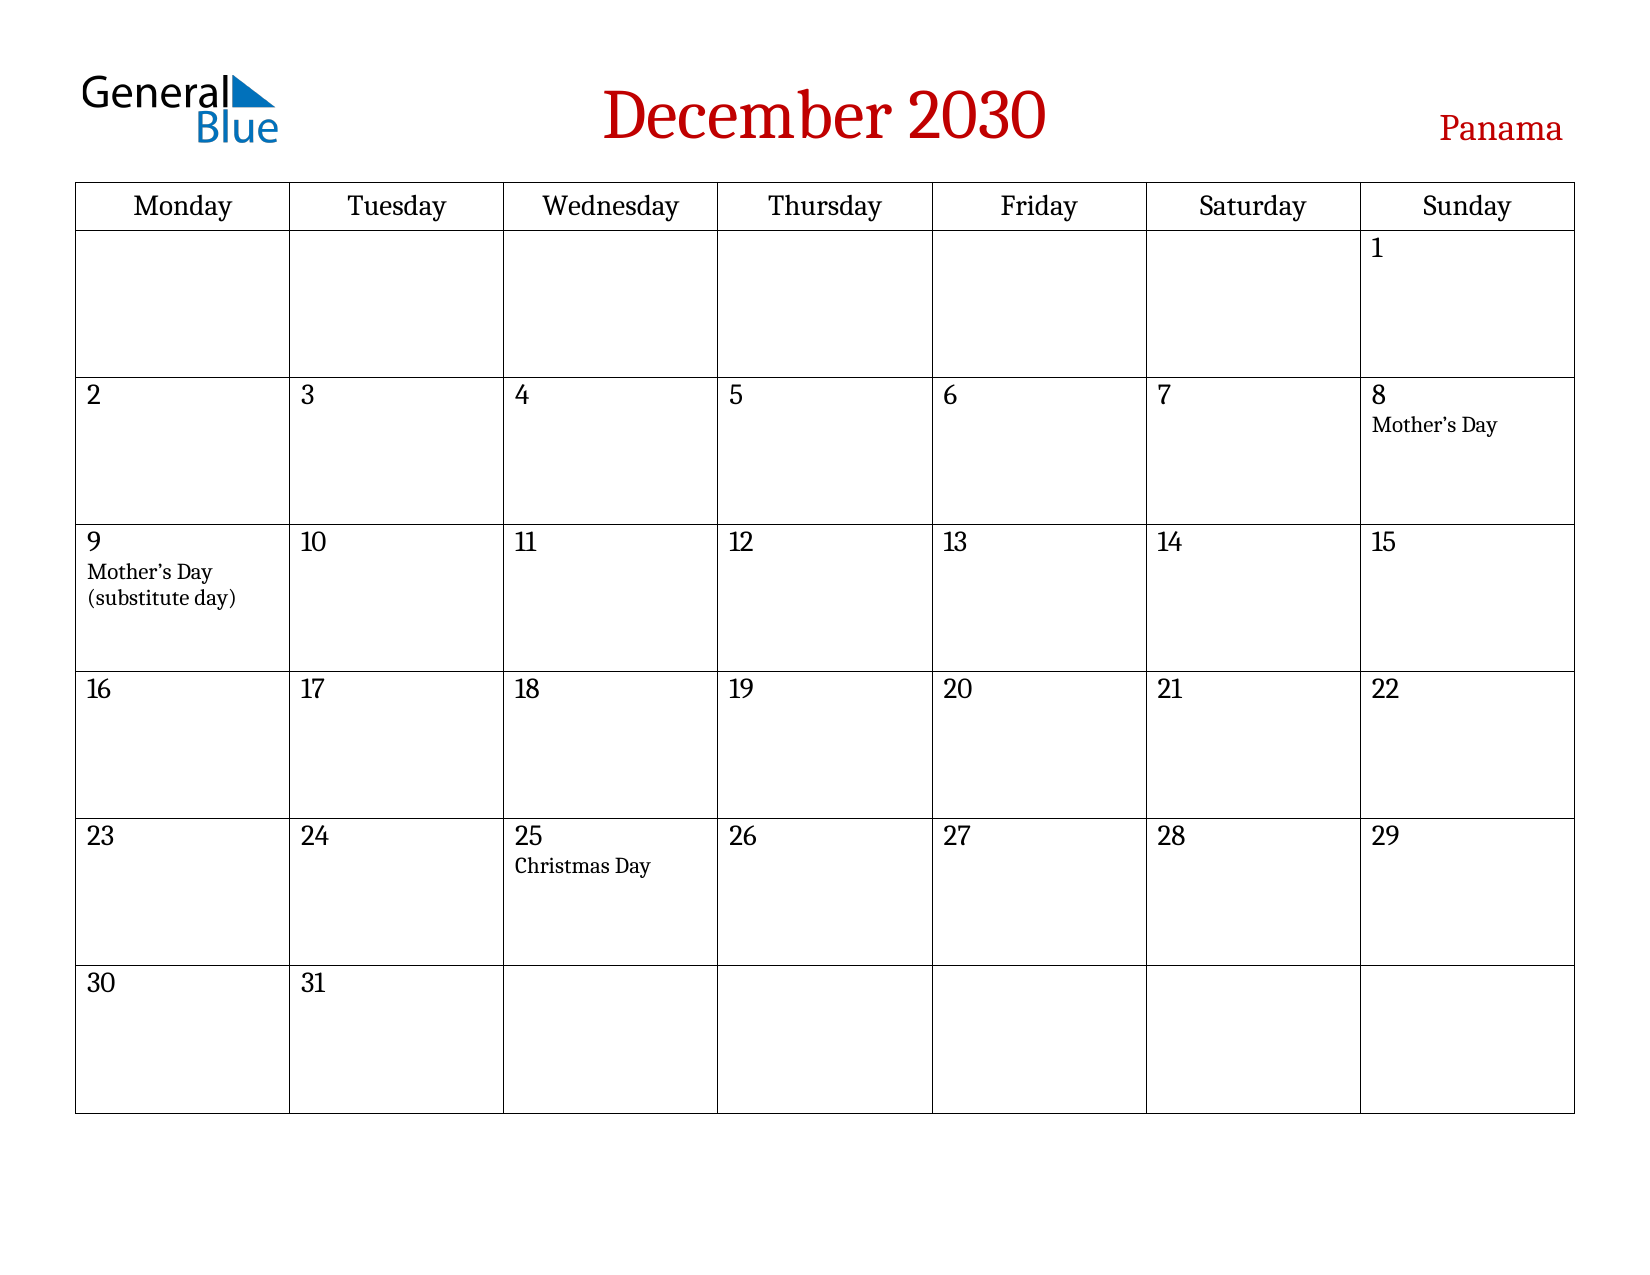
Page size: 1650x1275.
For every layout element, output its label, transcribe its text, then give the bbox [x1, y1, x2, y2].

table_cell [1361, 853, 1574, 965]
table_cell [718, 265, 932, 377]
table_cell Monday [76, 183, 289, 230]
table_cell [933, 231, 1146, 264]
table_cell 10 [290, 525, 503, 559]
table_cell [1147, 706, 1360, 818]
table_cell 28 [1147, 819, 1360, 853]
table_cell [76, 231, 289, 264]
table_cell [1147, 853, 1360, 965]
table_cell Saturday [1147, 183, 1360, 230]
table_cell [76, 853, 289, 965]
table_cell Friday [933, 183, 1146, 230]
table_cell 31 [290, 966, 503, 1000]
table_cell 4 [504, 378, 717, 412]
table_cell [290, 412, 503, 524]
table_cell 22 [1361, 672, 1574, 706]
table_header December 2030 [504, 75, 1146, 182]
table_cell [76, 1000, 289, 1112]
table_cell [1361, 966, 1574, 1000]
table_cell 8 [1361, 378, 1574, 412]
table_cell [1147, 265, 1360, 377]
table_cell [718, 966, 932, 1000]
table_cell 19 [718, 672, 932, 706]
table_cell 30 [76, 966, 289, 1000]
table_cell [76, 706, 289, 818]
table_cell [290, 559, 503, 671]
table_cell [933, 412, 1146, 524]
table_cell 23 [76, 819, 289, 853]
table_cell [718, 1000, 932, 1112]
table_cell 27 [933, 819, 1146, 853]
table_cell 24 [290, 819, 503, 853]
table_cell [718, 412, 932, 524]
table_cell [1147, 412, 1360, 524]
table_cell 3 [290, 378, 503, 412]
table_cell 20 [933, 672, 1146, 706]
table_cell [290, 1000, 503, 1112]
table_cell 14 [1147, 525, 1360, 559]
table_cell [1361, 1000, 1574, 1112]
table_cell Tuesday [290, 183, 503, 230]
table_cell [290, 853, 503, 965]
table_cell 15 [1361, 525, 1574, 559]
table_cell 12 [718, 525, 932, 559]
table_cell 18 [504, 672, 717, 706]
table_cell Mother’s Day [1361, 412, 1574, 524]
table_cell [504, 412, 717, 524]
table_cell [76, 265, 289, 377]
table_cell [290, 231, 503, 264]
table_cell Christmas Day [504, 853, 717, 965]
table_cell [933, 966, 1146, 1000]
table_cell [1147, 1000, 1360, 1112]
table_cell [933, 559, 1146, 671]
table_cell [718, 853, 932, 965]
table_cell [933, 706, 1146, 818]
table_header Panama [1146, 75, 1574, 182]
table_cell [933, 853, 1146, 965]
table_cell [290, 265, 503, 377]
table_cell 6 [933, 378, 1146, 412]
table_cell [1361, 559, 1574, 671]
table_cell [504, 966, 717, 1000]
table_cell [1361, 706, 1574, 818]
table_cell [76, 412, 289, 524]
table_cell 21 [1147, 672, 1360, 706]
table_cell 5 [718, 378, 932, 412]
table_cell [933, 265, 1146, 377]
table_cell 29 [1361, 819, 1574, 853]
table_cell [504, 1000, 717, 1112]
table_cell [933, 1000, 1146, 1112]
table_cell 7 [1147, 378, 1360, 412]
table_cell [504, 559, 717, 671]
table_cell 2 [76, 378, 289, 412]
table_cell [504, 706, 717, 818]
picture [82, 75, 278, 143]
table_cell 16 [76, 672, 289, 706]
table_cell [718, 231, 932, 264]
table_cell [718, 559, 932, 671]
table_cell [718, 706, 932, 818]
table_cell [1147, 966, 1360, 1000]
table_cell 1 [1361, 231, 1574, 264]
table_cell 13 [933, 525, 1146, 559]
table_cell [1147, 559, 1360, 671]
table_cell 11 [504, 525, 717, 559]
table_cell Wednesday [504, 183, 717, 230]
table_cell Mother’s Day (substitute day) [76, 559, 289, 671]
table_cell [504, 265, 717, 377]
table_cell Thursday [718, 183, 932, 230]
table_cell [504, 231, 717, 264]
table_header [76, 75, 503, 182]
table_cell 25 [504, 819, 717, 853]
table_cell [1147, 231, 1360, 264]
table_cell [1361, 265, 1574, 377]
table_cell [290, 706, 503, 818]
table_cell Sunday [1361, 183, 1574, 230]
table_cell 17 [290, 672, 503, 706]
table_cell 26 [718, 819, 932, 853]
table_cell 9 [76, 525, 289, 559]
